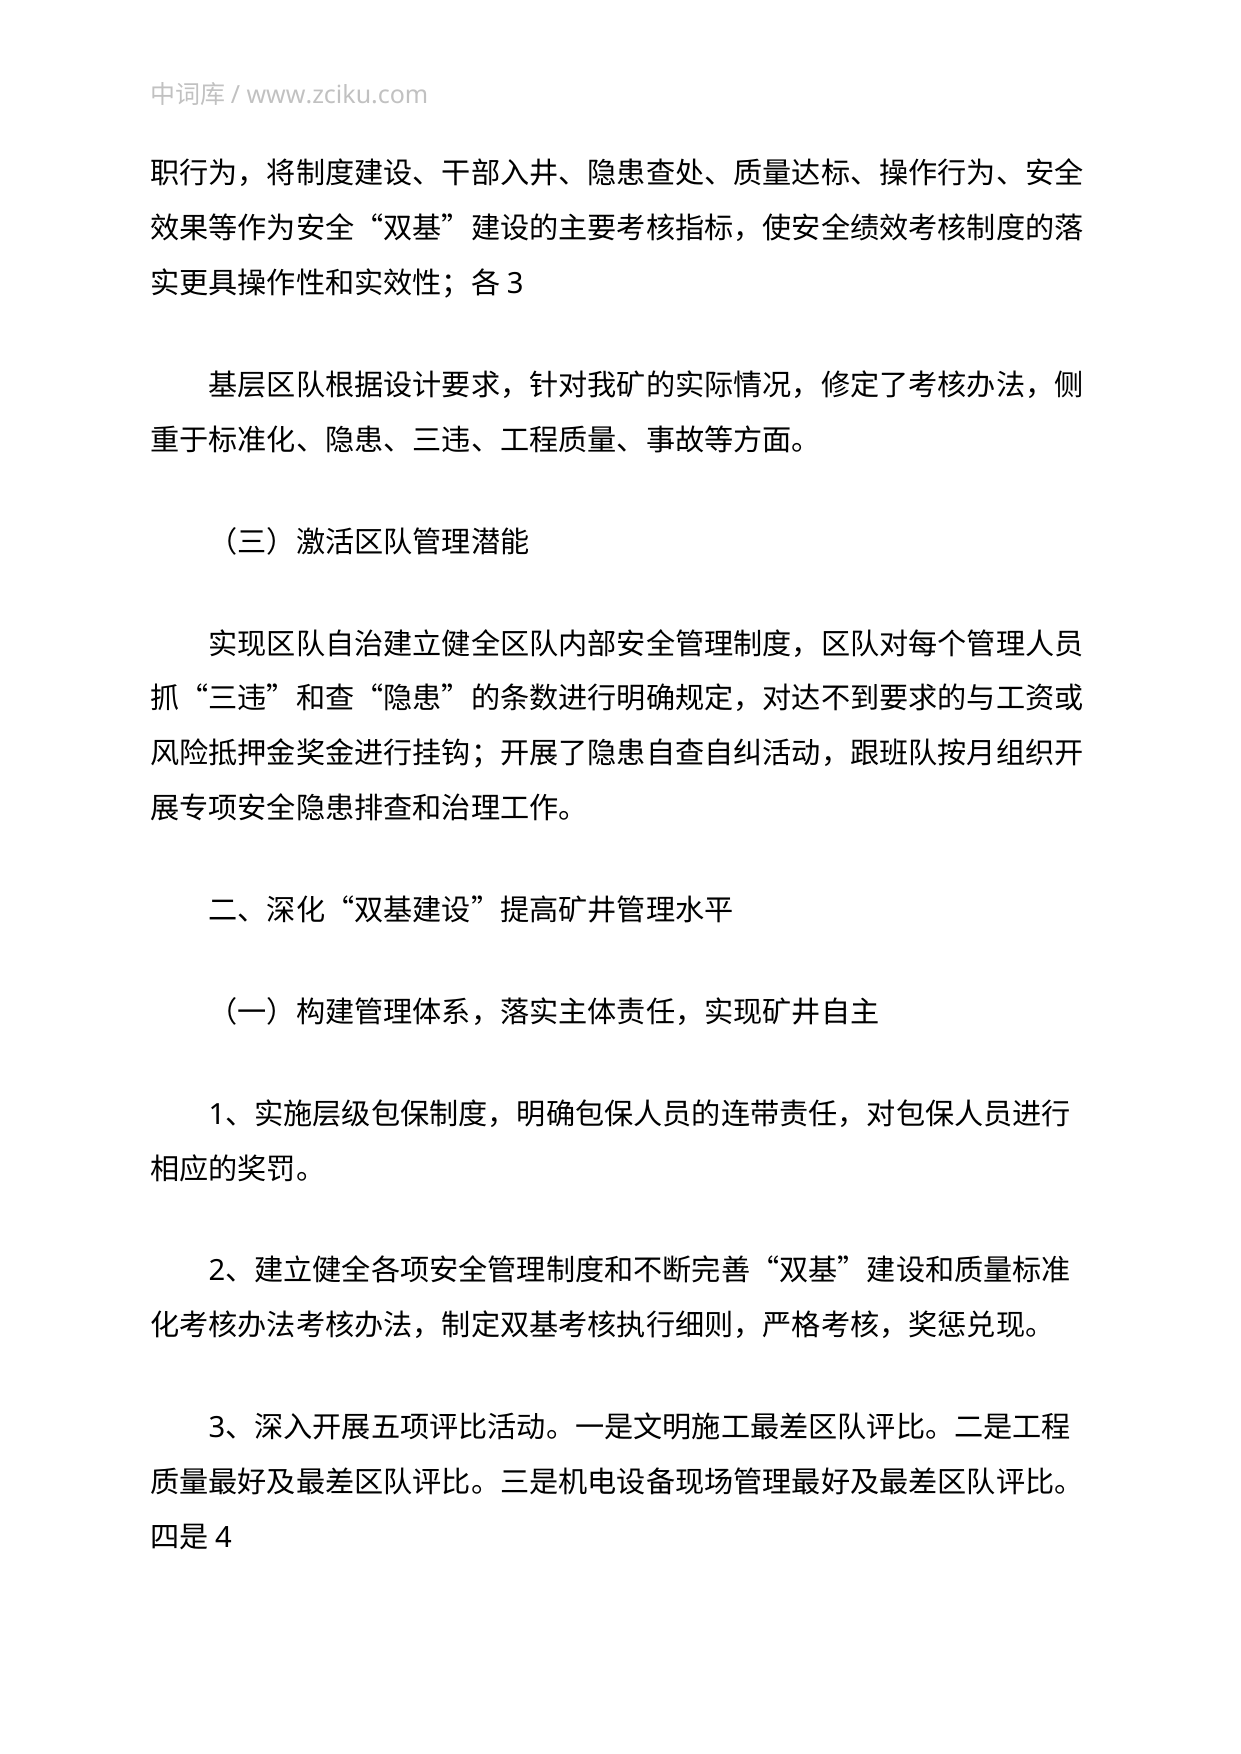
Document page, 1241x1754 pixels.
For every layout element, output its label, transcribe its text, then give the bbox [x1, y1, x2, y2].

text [150, 150, 1090, 302]
text 基层区队根据设计要求，针对我矿的实际情况，修定了考核办法，侧重于标准化、隐患、三违、工程质量、事故等方面。 [150, 362, 1090, 459]
text 1、实施层级包保制度，明确包保人员的连带责任，对包保人员进行相应的奖罚。 [150, 1090, 1090, 1187]
text 2、建立健全各项安全管理制度和不断完善“双基”建设和质量标准化考核办法考核办法，制定双基考核执行细则，严格考核，奖惩兑现。 [150, 1247, 1090, 1344]
text （三）激活区队管理潜能 [150, 518, 1090, 561]
text 二、深化“双基建设”提高矿井管理水平 [150, 887, 1090, 929]
text 实现区队自治建立健全区队内部安全管理制度，区队对每个管理人员抓“三违”和查“隐患”的条数进行明确规定，对达不到要求的与工资或风险抵押金奖金进行挂钩；开展了隐患自查自纠活动，跟班队按月组织开展专项安全隐患排查和治理工作。 [150, 620, 1090, 827]
text （一）构建管理体系，落实主体责任，实现矿井自主 [150, 988, 1090, 1031]
text 3、深入开展五项评比活动。一是文明施工最差区队评比。二是工程质量最好及最差区队评比。三是机电设备现场管理最好及最差区队评比。四是 4 [150, 1404, 1090, 1556]
